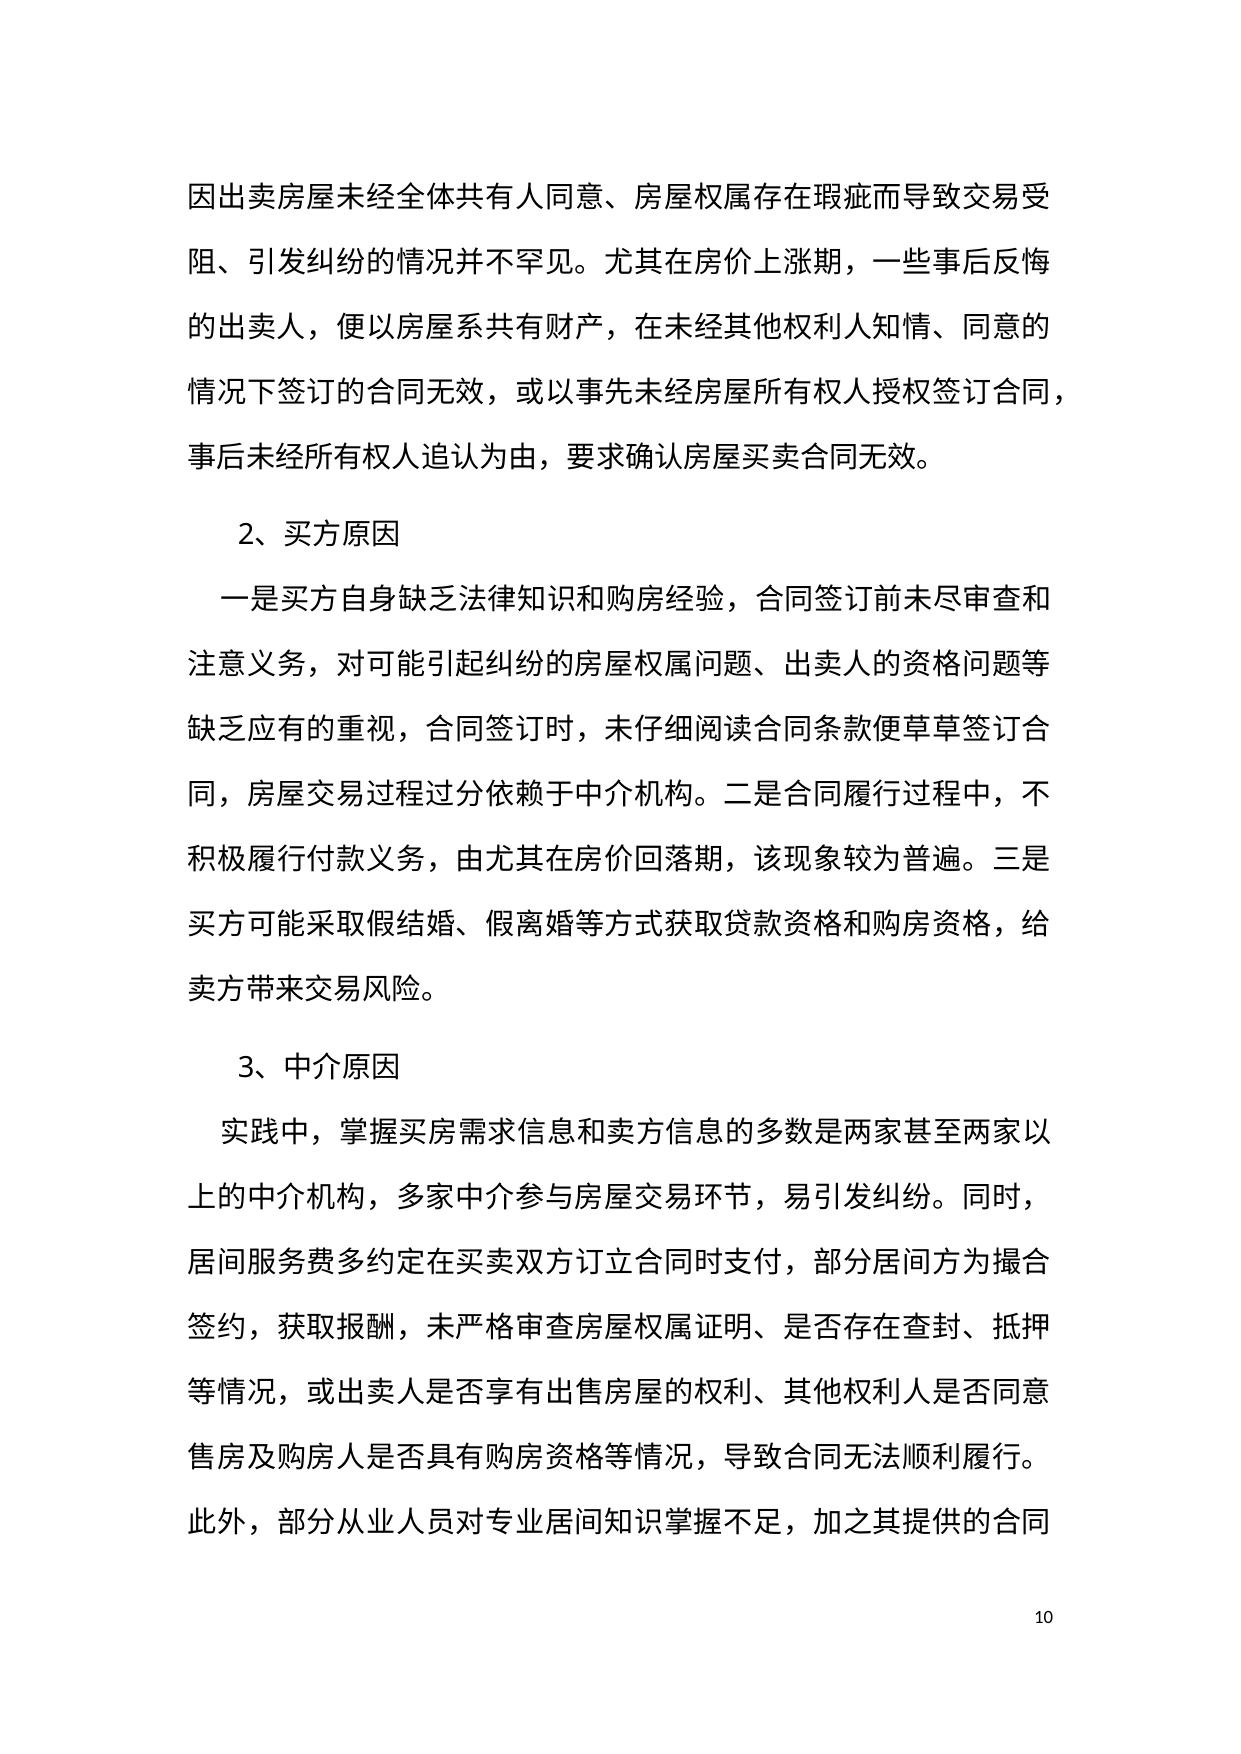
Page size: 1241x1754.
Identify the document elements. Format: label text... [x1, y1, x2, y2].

list 买方原因 [187, 499, 1053, 564]
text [187, 1097, 1053, 1552]
list 中介原因 [187, 1032, 1053, 1097]
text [187, 162, 1053, 487]
text 一是买方自身缺乏法律知识和购房经验，合同签订前未尽审查和注意义务，对可能引起纠纷的房屋权属问题、出卖人的资格问题等缺乏应有的重视，合同签订时，未仔细阅读合同条款便草草签订合同，房屋交易过程过分依赖于中介机构。二是合同履行过程中，不积极履行付款义务，由尤其在房价回落期，该现象较为普遍。三是买方可能采取假结婚、假离婚等方式获取贷款资格和购房资格，给卖方带来交易风险。 [187, 564, 1053, 1019]
